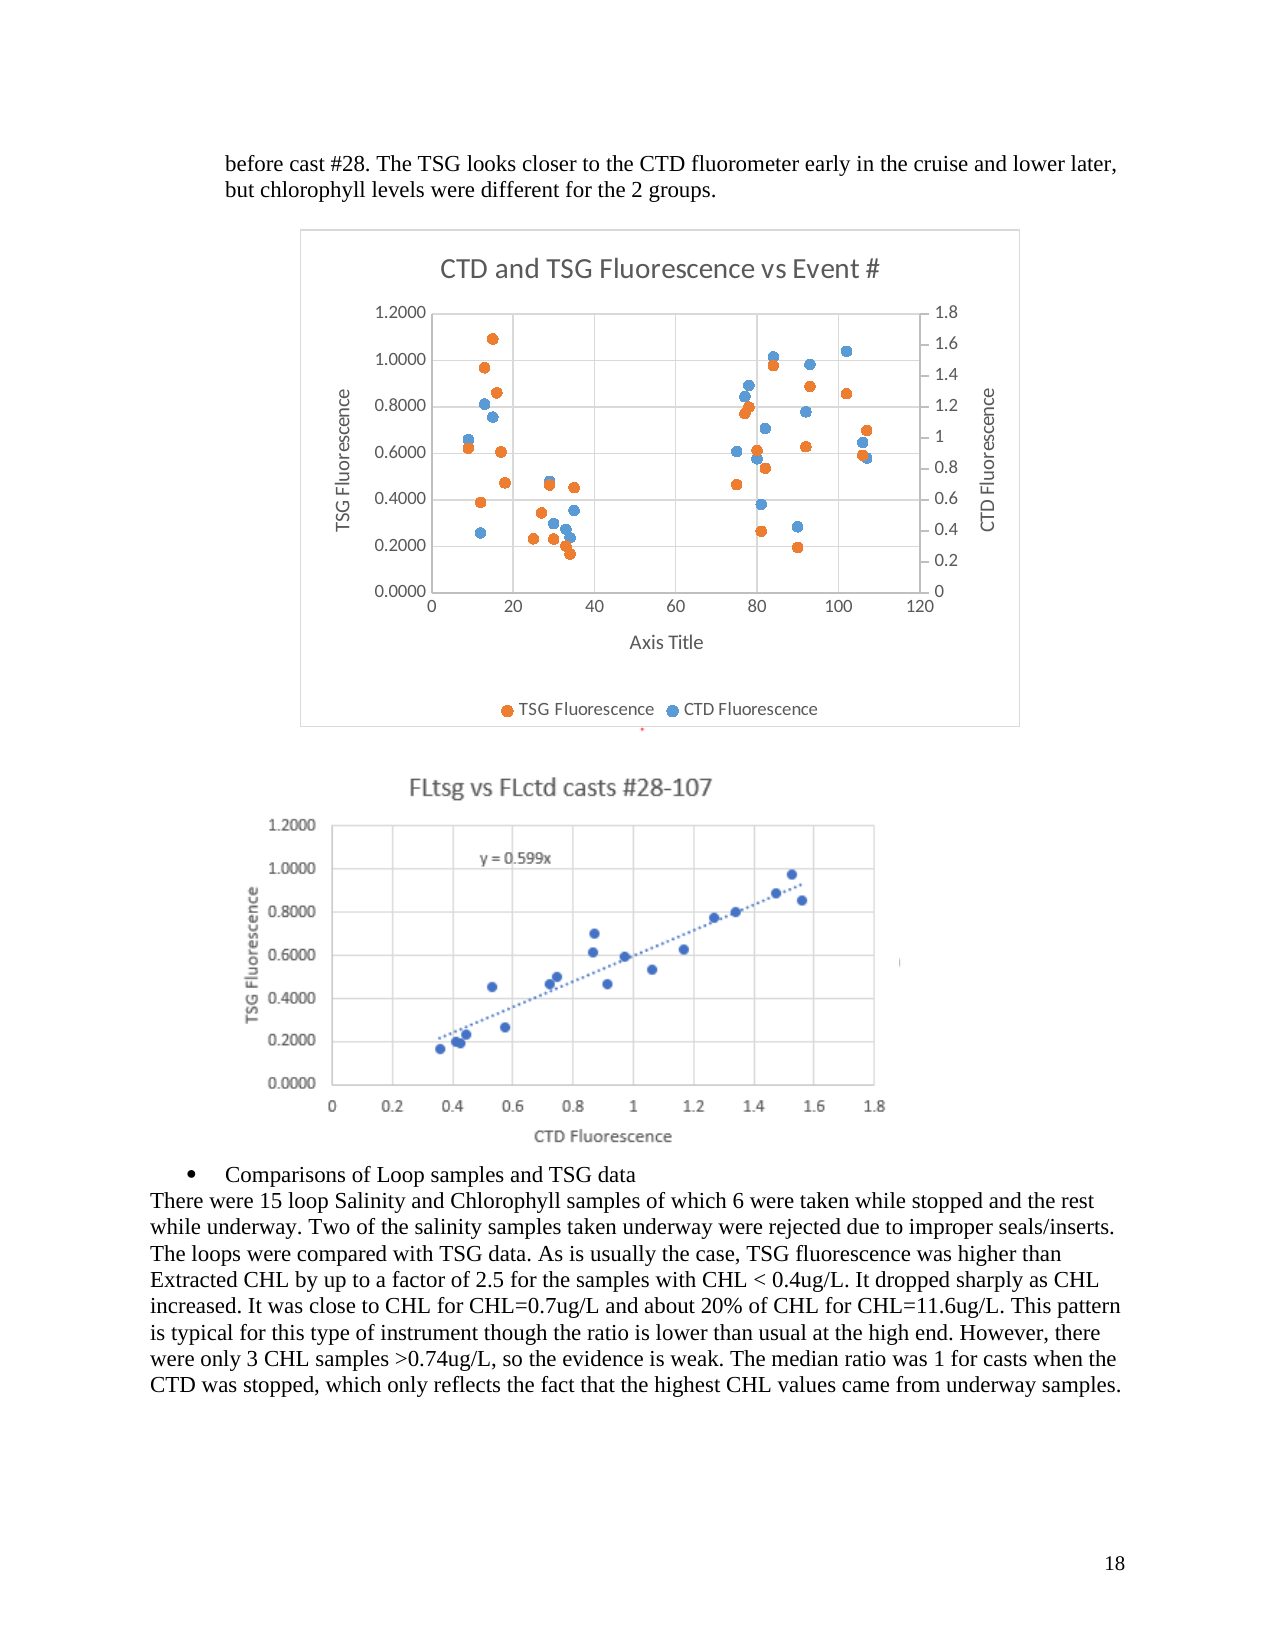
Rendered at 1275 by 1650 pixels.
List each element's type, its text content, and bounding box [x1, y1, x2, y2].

list Comparisons of Loop samples and TSG data [187, 1161, 1125, 1187]
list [187, 150, 1125, 203]
text There were 15 loop Salinity and Chlorophyll samples of which 6 were taken while stopped and the rest while underway. Two of the salinity samples taken underway were rejected due to improper seals/inserts. The loops were compared with TSG data. As is usually the case, TSG fluorescence was higher than Extracted CHL by up to a factor of 2.5 for the samples with CHL < 0.4ug/L. It dropped sharply as CHL increased. It was close to CHL for CHL=0.7ug/L and about 20% of CHL for CHL=11.6ug/L. This pattern is typical for this type of instrument though the ratio is lower than usual at the high end. However, there were only 3 CHL samples >0.74ug/L, so the evidence is weak. The median ratio was 1 for casts when the CTD was stopped, which only reflects the fact that the highest CHL values came from underway samples. [150, 1187, 1125, 1398]
picture [225, 727, 901, 1161]
